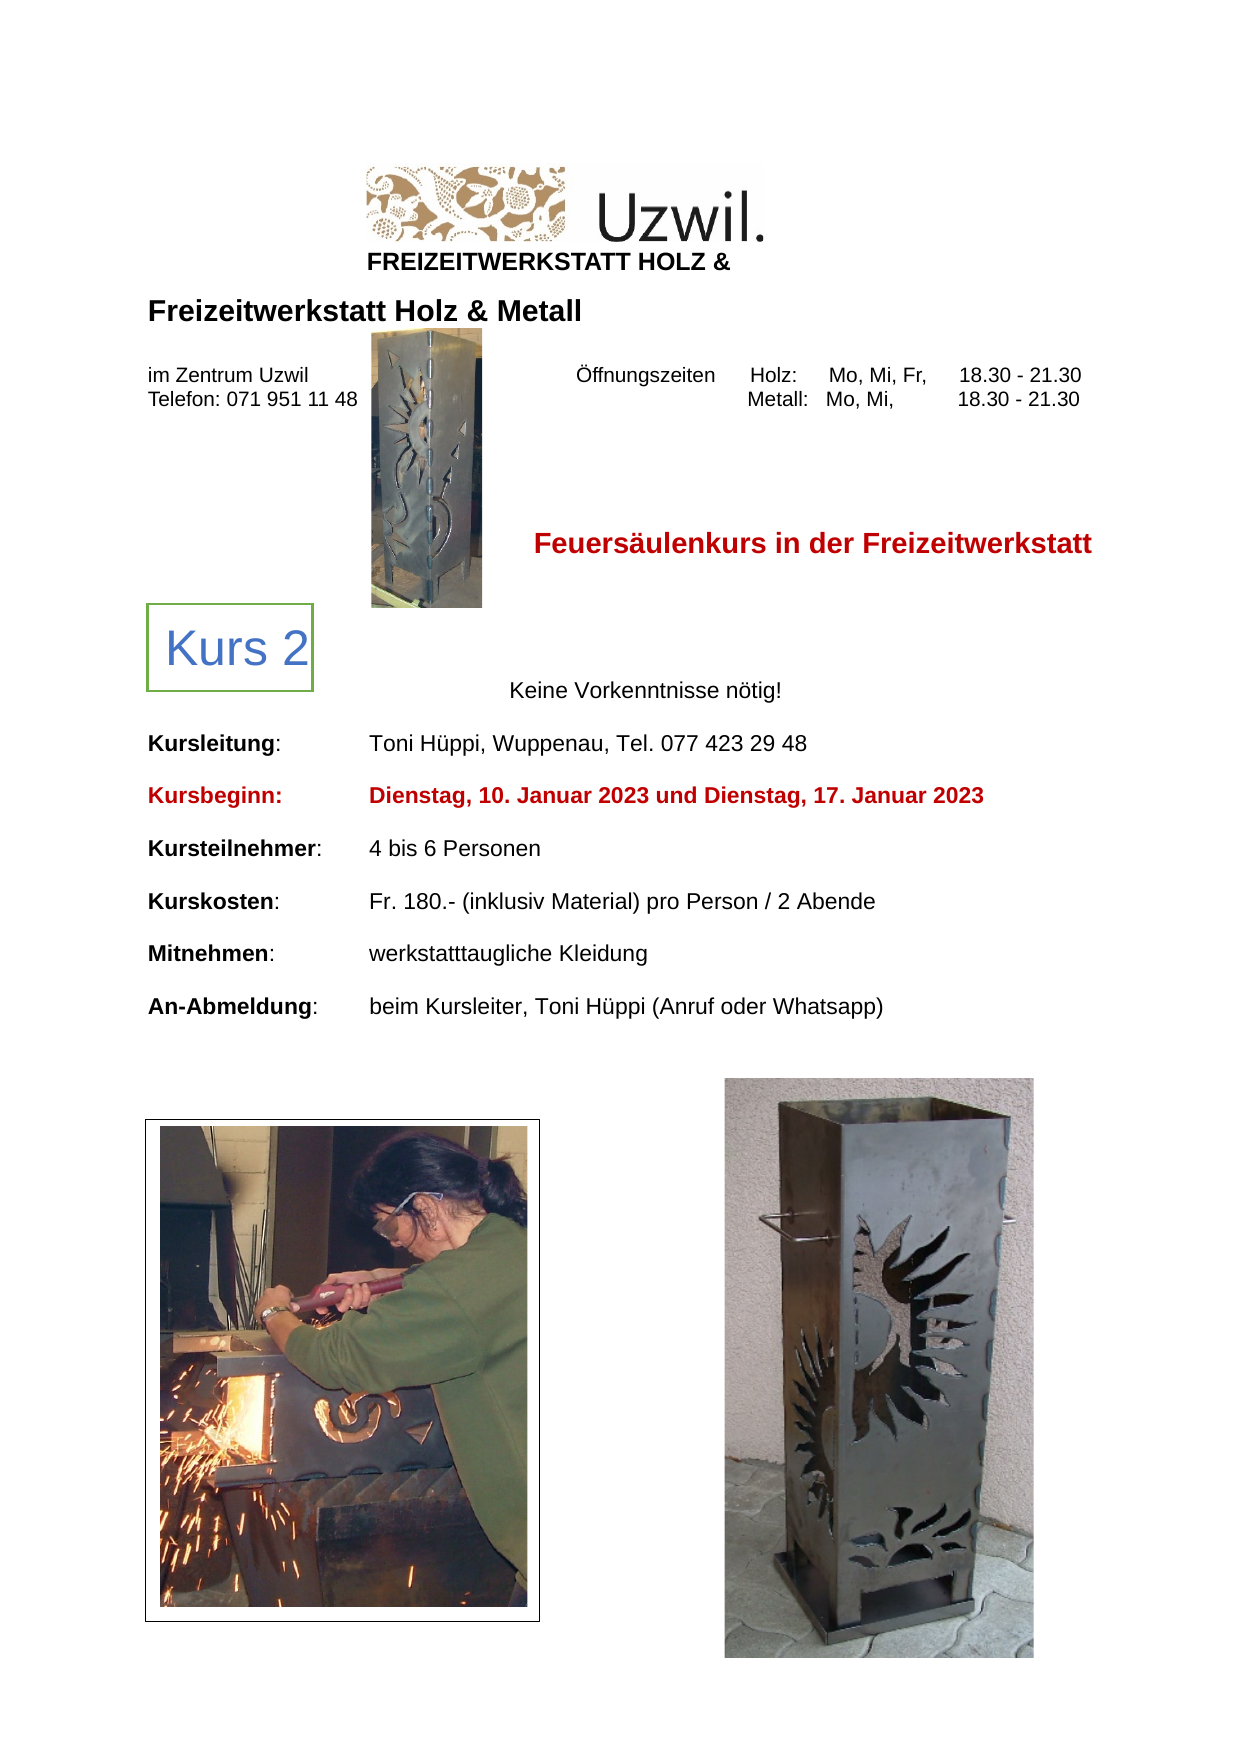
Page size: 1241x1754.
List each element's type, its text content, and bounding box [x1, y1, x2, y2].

text Kurskosten: Fr. 180.- (inklusiv Material) pro Person / 2 Abende [148, 888, 1093, 914]
text im Zentrum Uzwil Öffnungszeiten Holz: Mo, Mi, Fr, 18.30 - 21.30 [148, 362, 1093, 386]
text Mitnehmen: werkstatttaugliche Kleidung [148, 940, 1093, 967]
picture [160, 1126, 528, 1607]
picture [371, 559, 483, 608]
text Kursteilnehmer: 4 bis 6 Personen [148, 835, 1093, 861]
text An-Abmeldung: beim Kursleiter, Toni Hüppi (Anruf oder Whatsapp) [148, 993, 1093, 1019]
subtitle Feuersäulenkurs in der Freizeitwerkstatt [148, 526, 1093, 559]
picture [724, 1078, 1034, 1658]
text Kursleitung: Toni Hüppi, Wuppenau, Tel. 077 423 29 48 [148, 729, 1116, 756]
text Freizeitwerkstatt Holz & Metall [148, 293, 1093, 328]
picture [366, 163, 764, 242]
text Telefon: 071 951 11 48 Metall: Mo, Mi, 18.30 - 21.30 [148, 386, 1093, 410]
picture [371, 328, 483, 362]
picture [371, 410, 483, 526]
text Kursbeginn: Dienstag, 10. Januar 2023 und Dienstag, 17. Januar 2023 [148, 782, 1093, 808]
text Keine Vorkenntnisse nötig! [148, 677, 1093, 703]
